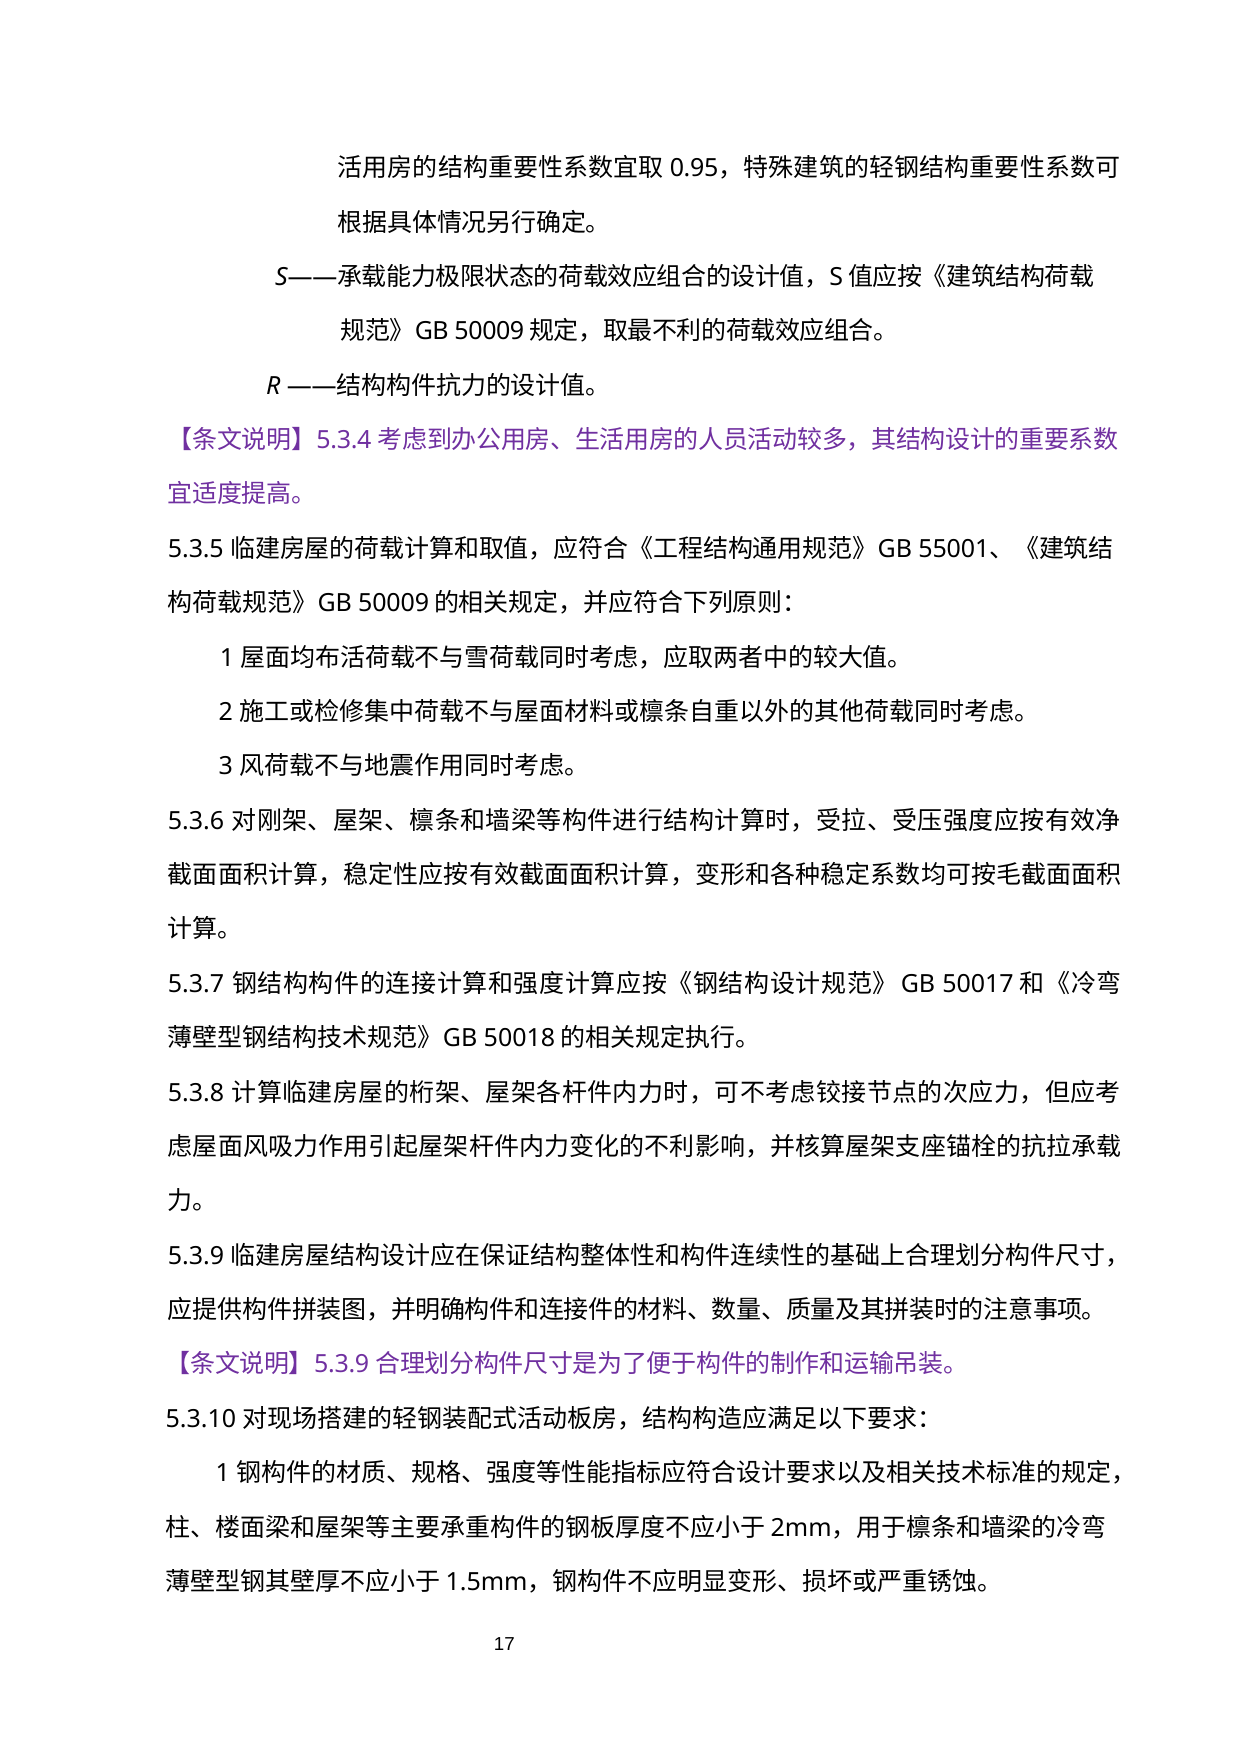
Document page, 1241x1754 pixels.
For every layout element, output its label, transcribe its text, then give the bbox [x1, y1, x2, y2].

text S——承载能力极限状态的荷载效应组合的设计值，S值应按《建筑结构荷载 [275, 256, 1120, 293]
text 规范》GB 50009规定，取最不利的荷载效应组合。 [340, 311, 1120, 347]
text 1 钢构件的材质、规格、强度等性能指标应符合设计要求以及相关技术标准的规定，柱、楼面梁和屋架等主要承重构件的钢板厚度不应小于2mm，用于檩条和墙梁的冷弯薄壁型钢其壁厚不应小于1.5mm，钢构件不应明显变形、损坏或严重锈蚀。 [165, 1453, 1122, 1598]
text R ——结构构件抗力的设计值。 [216, 365, 1122, 401]
text 5.3.6 对刚架、屋架、檩条和墙梁等构件进行结构计算时，受拉、受压强度应按有效净截面面积计算，稳定性应按有效截面面积计算，变形和各种稳定系数均可按毛截面面积计算。 [168, 800, 1122, 945]
text 2 施工或检修集中荷载不与屋面材料或檩条自重以外的其他荷载同时考虑。 [168, 691, 1121, 728]
text 1 屋面均布活荷载不与雪荷载同时考虑，应取两者中的较大值。 [219, 637, 1122, 673]
text 5.3.7 钢结构构件的连接计算和强度计算应按《钢结构设计规范》GB 50017和《冷弯薄壁型钢结构技术规范》GB 50018的相关规定执行。 [168, 963, 1122, 1054]
text 5.3.8 计算临建房屋的桁架、屋架各杆件内力时，可不考虑铰接节点的次应力，但应考虑屋面风吸力作用引起屋架杆件内力变化的不利影响，并核算屋架支座锚栓的抗拉承载力。 [168, 1072, 1122, 1217]
text 5.3.10 对现场搭建的轻钢装配式活动板房，结构构造应满足以下要求： [165, 1398, 1122, 1434]
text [168, 148, 1120, 238]
text 【条文说明】5.3.9 合理划分构件尺寸是为了便于构件的制作和运输吊装。 [165, 1344, 1121, 1380]
text 5.3.5 临建房屋的荷载计算和取值，应符合《工程结构通用规范》GB 55001、《建筑结构荷载规范》GB 50009的相关规定，并应符合下列原则： [168, 528, 1122, 619]
text 【条文说明】5.3.4 考虑到办公用房、生活用房的人员活动较多，其结构设计的重要系数宜适度提高。 [168, 419, 1121, 510]
text 5.3.9 临建房屋结构设计应在保证结构整体性和构件连续性的基础上合理划分构件尺寸，应提供构件拼装图，并明确构件和连接件的材料、数量、质量及其拼装时的注意事项。 [168, 1235, 1113, 1326]
text 3 风荷载不与地震作用同时考虑。 [168, 746, 1121, 782]
